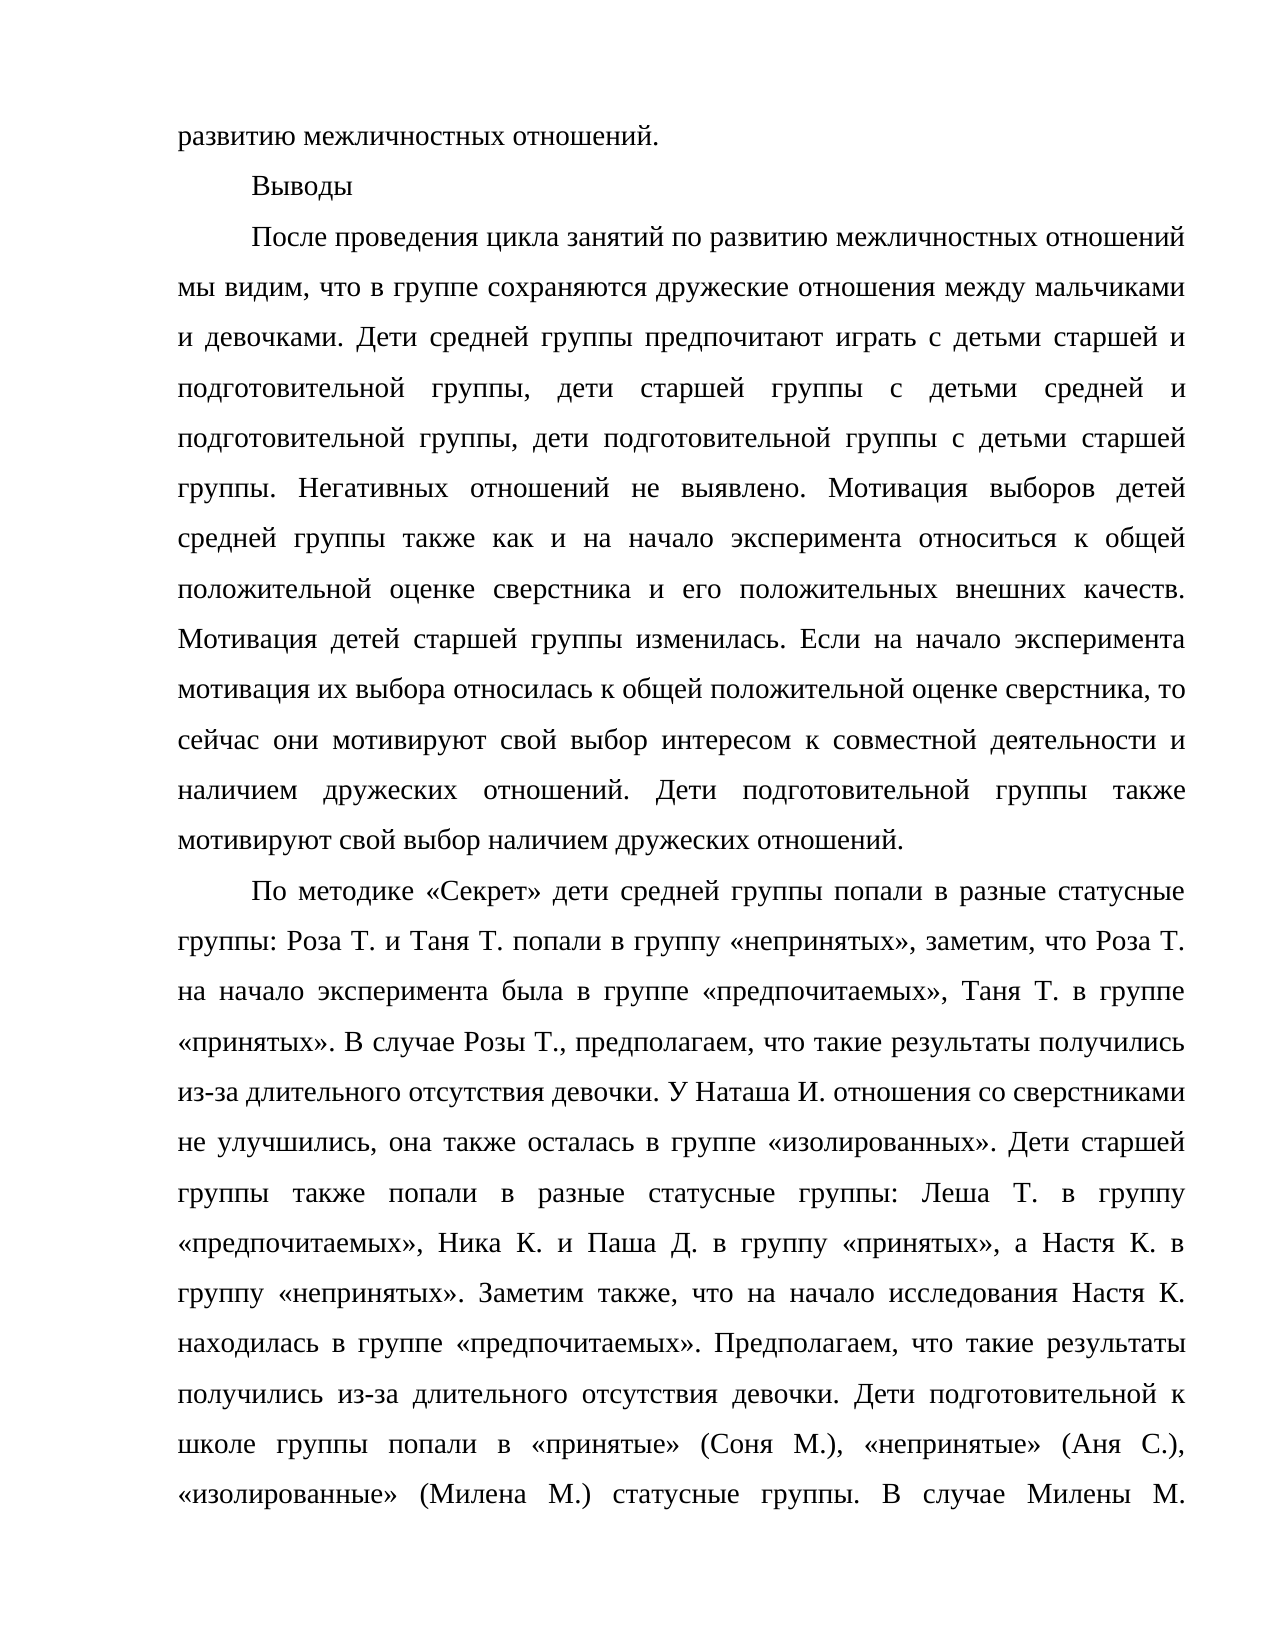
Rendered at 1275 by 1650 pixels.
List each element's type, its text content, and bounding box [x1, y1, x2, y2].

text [177, 118, 1186, 152]
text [177, 873, 1186, 1510]
text Выводы [177, 168, 1186, 202]
text После проведения цикла занятий по развитию межличностных отношений мы видим, что в группе сохраняются дружеские отношения между мальчиками и девочками. Дети средней группы предпочитают играть с детьми старшей и подготовительной группы, дети старшей группы с детьми средней и подготовительной группы, дети подготовительной группы с детьми старшей группы. Негативных отношений не выявлено. Мотивация выборов детей средней группы также как и на начало эксперимента относиться к общей положительной оценке сверстника и его положительных внешних качеств. Мотивация детей старшей группы изменилась. Если на начало эксперимента мотивация их выбора относилась к общей положительной оценке сверстника, то сейчас они мотивируют свой выбор интересом к совместной деятельности и наличием дружеских отношений. Дети подготовительной группы также мотивируют свой выбор наличием дружеских отношений. [177, 219, 1186, 856]
